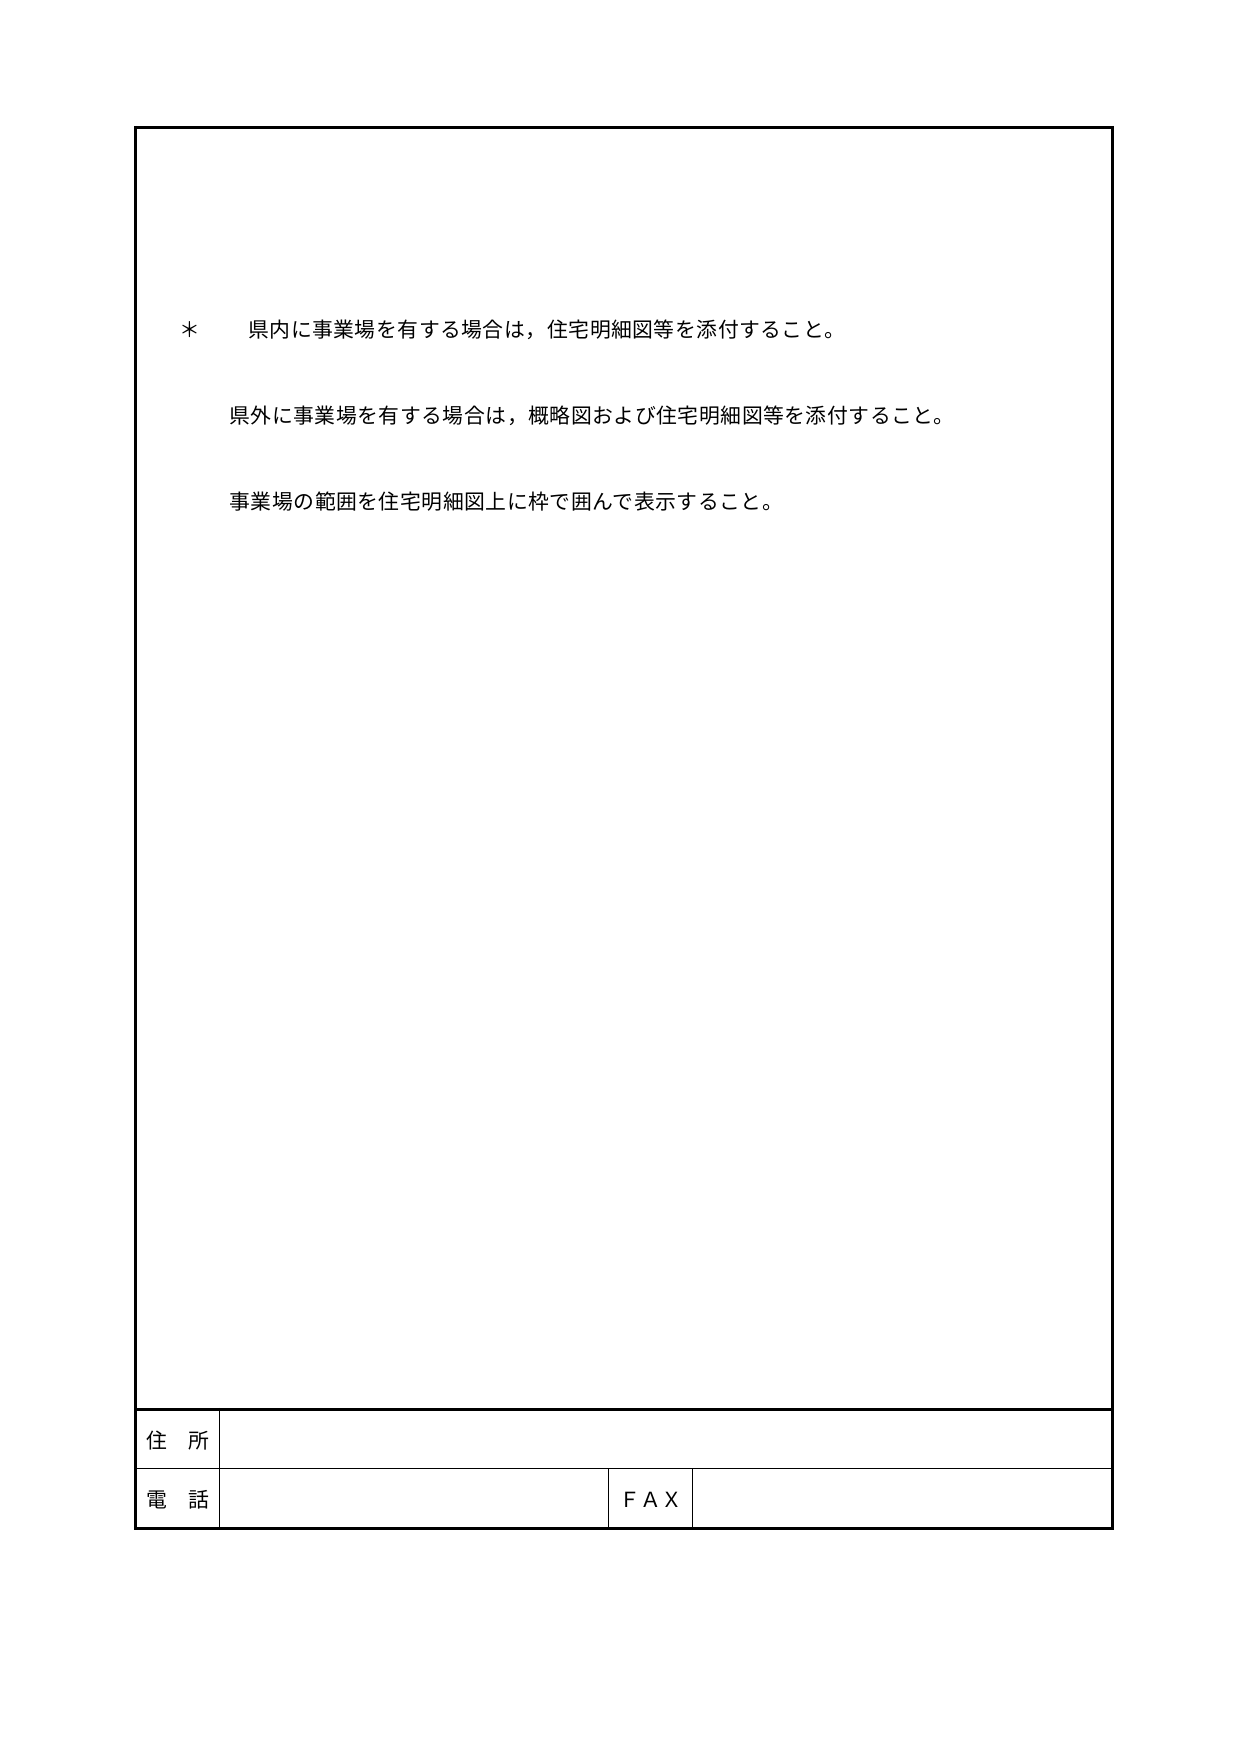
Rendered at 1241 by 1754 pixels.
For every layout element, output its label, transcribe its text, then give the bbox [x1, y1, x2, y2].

table_cell 住 所 [137, 1411, 219, 1468]
table_cell [220, 1411, 1111, 1468]
table_header 県内に事業場を有する場合は，住宅明細図等を添付すること。 県外に事業場を有する場合は，概略図および住宅明細図等を添付すること。 事業場の範囲を住宅明細図上に枠で囲んで表示すること。 [137, 129, 1111, 1408]
table_cell [220, 1469, 608, 1527]
table_cell [693, 1469, 1111, 1527]
table_cell 電 話 [137, 1469, 219, 1527]
table_cell ＦＡＸ [609, 1469, 692, 1527]
